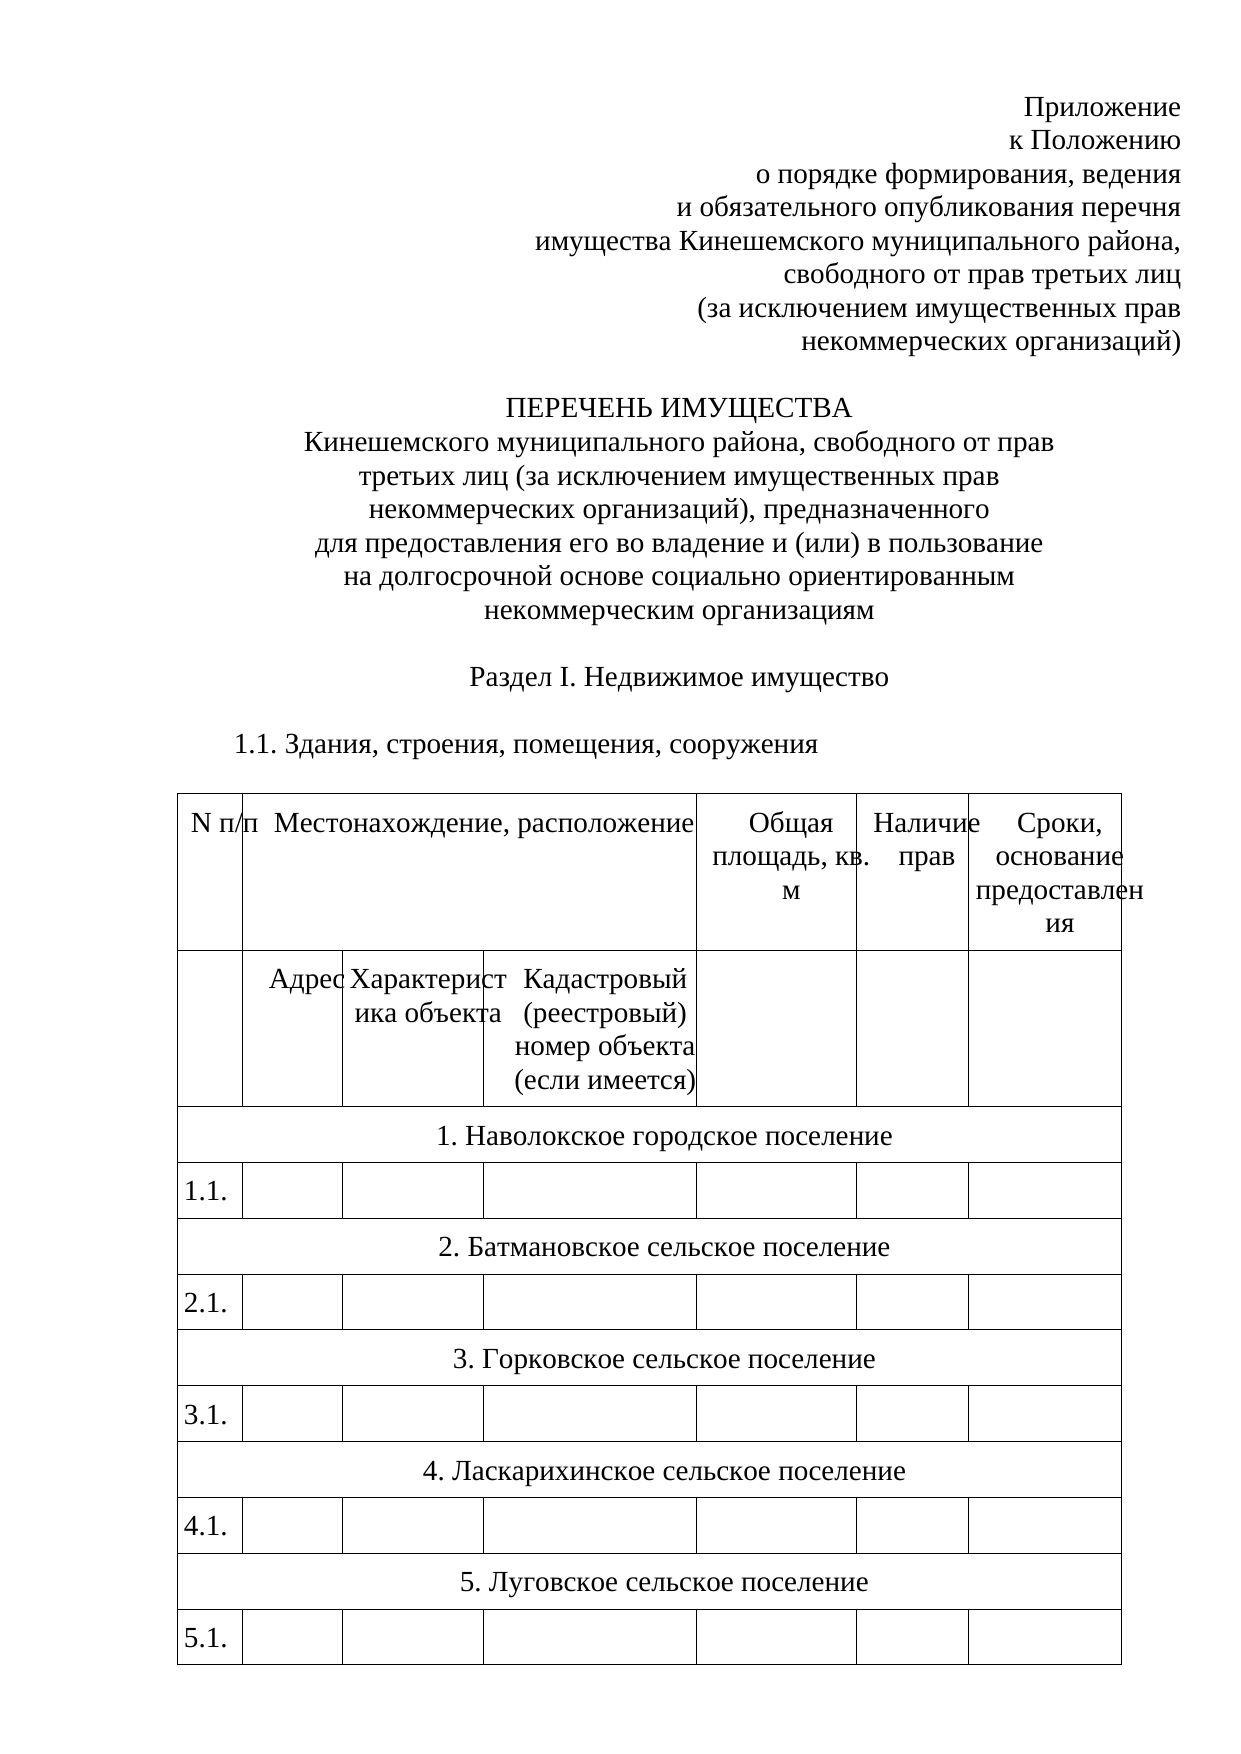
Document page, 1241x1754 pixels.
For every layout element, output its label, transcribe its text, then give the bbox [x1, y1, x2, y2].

text некоммерческих организаций) [177, 323, 1181, 357]
text 1.1. Здания, строения, помещения, сооружения [177, 726, 1181, 759]
table_cell Кадастровый (реестровый) номер объекта (если имеется) [484, 951, 696, 1106]
table_header Сроки, основание предоставления [969, 794, 1121, 949]
table_cell [484, 1386, 696, 1441]
table_header Местонахождение, расположение [243, 794, 696, 949]
table_cell [969, 1386, 1121, 1441]
table_cell 2. Батмановское сельское поселение [178, 1219, 1121, 1273]
table_cell 1.1. [178, 1163, 242, 1218]
table_cell [857, 1275, 968, 1329]
table_cell 3. Горковское сельское поселение [178, 1330, 1121, 1385]
table_cell 4.1. [178, 1498, 242, 1553]
table_cell 4. Ласкарихинское сельское поселение [178, 1442, 1121, 1497]
text свободного от прав третьих лиц [177, 256, 1181, 290]
text на долгосрочной основе социально ориентированным [177, 558, 1181, 592]
table_cell 5. Луговское сельское поселение [178, 1554, 1121, 1608]
text Раздел I. Недвижимое имущество [177, 659, 1181, 692]
text и обязательного опубликования перечня [177, 189, 1181, 223]
text Приложение [177, 89, 1181, 122]
table_cell [857, 1386, 968, 1441]
table_cell 5.1. [178, 1610, 242, 1664]
table_cell [857, 1163, 968, 1218]
table_cell [697, 1163, 856, 1218]
table_cell [857, 951, 968, 1106]
table_cell [243, 1163, 342, 1218]
table_header Наличие прав [857, 794, 968, 949]
text для предоставления его во владение и (или) в пользование [177, 525, 1181, 558]
table_cell [697, 1498, 856, 1553]
text ПЕРЕЧЕНЬ ИМУЩЕСТВА [177, 391, 1181, 424]
table_cell [178, 951, 242, 1106]
table_cell [484, 1275, 696, 1329]
table_cell [243, 1610, 342, 1664]
table_cell [484, 1163, 696, 1218]
table_cell [343, 1610, 483, 1664]
table_cell [857, 1610, 968, 1664]
table_header N п/п [178, 794, 242, 949]
table_cell [243, 1386, 342, 1441]
table_cell [969, 1163, 1121, 1218]
table_cell [343, 1386, 483, 1441]
table_cell [697, 1275, 856, 1329]
table_header Общая площадь, кв. м [697, 794, 856, 949]
table_cell [484, 1610, 696, 1664]
table_cell Характеристика объекта [343, 951, 483, 1106]
table_cell 3.1. [178, 1386, 242, 1441]
text некоммерческим организациям [177, 592, 1181, 625]
table_cell [697, 1386, 856, 1441]
table_cell [969, 951, 1121, 1106]
table_cell [343, 1163, 483, 1218]
text к Положению [177, 122, 1181, 156]
table_cell [243, 1498, 342, 1553]
table_cell [484, 1498, 696, 1553]
table_cell [697, 1610, 856, 1664]
table_cell [969, 1275, 1121, 1329]
table_cell [243, 1275, 342, 1329]
table_cell 1. Наволокское городское поселение [178, 1107, 1121, 1162]
table_cell Адрес [243, 951, 342, 1106]
table_cell [697, 951, 856, 1106]
table_cell [969, 1498, 1121, 1553]
text некоммерческих организаций), предназначенного [177, 491, 1181, 525]
text Кинешемского муниципального района, свободного от прав [177, 424, 1181, 458]
text третьих лиц (за исключением имущественных прав [177, 458, 1181, 491]
table_cell 2.1. [178, 1275, 242, 1329]
table_cell [343, 1498, 483, 1553]
table_cell [857, 1498, 968, 1553]
table_cell [969, 1610, 1121, 1664]
text о порядке формирования, ведения [177, 156, 1181, 189]
table_cell [343, 1275, 483, 1329]
text имущества Кинешемского муниципального района, [177, 223, 1181, 256]
text (за исключением имущественных прав [177, 290, 1181, 323]
